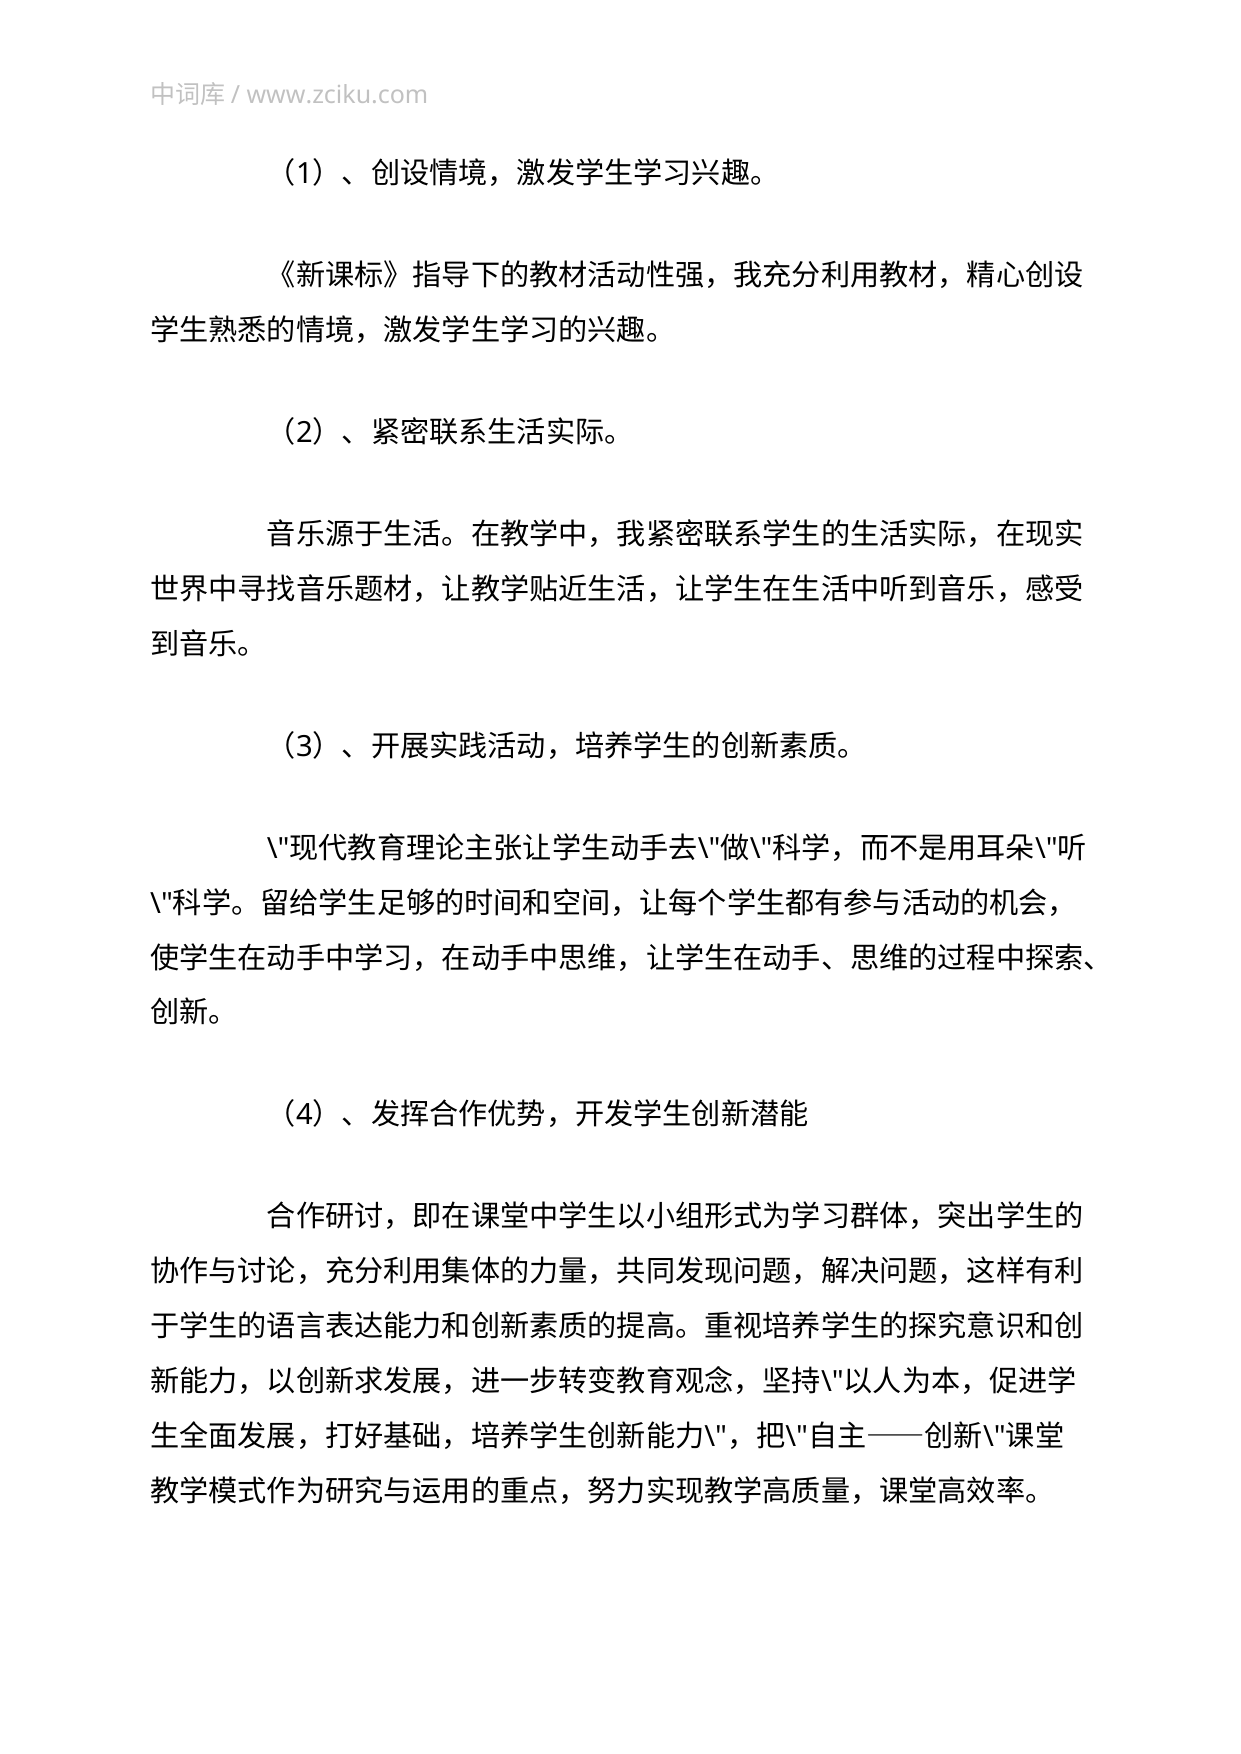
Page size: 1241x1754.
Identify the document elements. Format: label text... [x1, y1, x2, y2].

text （3）、开展实践活动，培养学生的创新素质。 [150, 722, 1090, 764]
text （1）、创设情境，激发学生学习兴趣。 [150, 150, 1090, 192]
text 合作研讨，即在课堂中学生以小组形式为学习群体，突出学生的协作与讨论，充分利用集体的力量，共同发现问题，解决问题，这样有利于学生的语言表达能力和创新素质的提高。重视培养学生的探究意识和创新能力，以创新求发展，进一步转变教育观念，坚持\"以人为本，促进学生全面发展，打好基础，培养学生创新能力\"，把\"自主——创新\"课堂教学模式作为研究与运用的重点，努力实现教学高质量，课堂高效率。 [150, 1193, 1090, 1510]
text （4）、发挥合作优势，开发学生创新潜能 [150, 1091, 1090, 1133]
text \"现代教育理论主张让学生动手去\"做\"科学，而不是用耳朵\"听\"科学。留给学生足够的时间和空间，让每个学生都有参与活动的机会，使学生在动手中学习，在动手中思维，让学生在动手、思维的过程中探索、创新。 [150, 824, 1090, 1031]
text 音乐源于生活。在教学中，我紧密联系学生的生活实际，在现实世界中寻找音乐题材，让教学贴近生活，让学生在生活中听到音乐，感受到音乐。 [150, 511, 1090, 663]
text 《新课标》指导下的教材活动性强，我充分利用教材，精心创设学生熟悉的情境，激发学生学习的兴趣。 [150, 252, 1090, 349]
text （2）、紧密联系生活实际。 [150, 409, 1090, 451]
